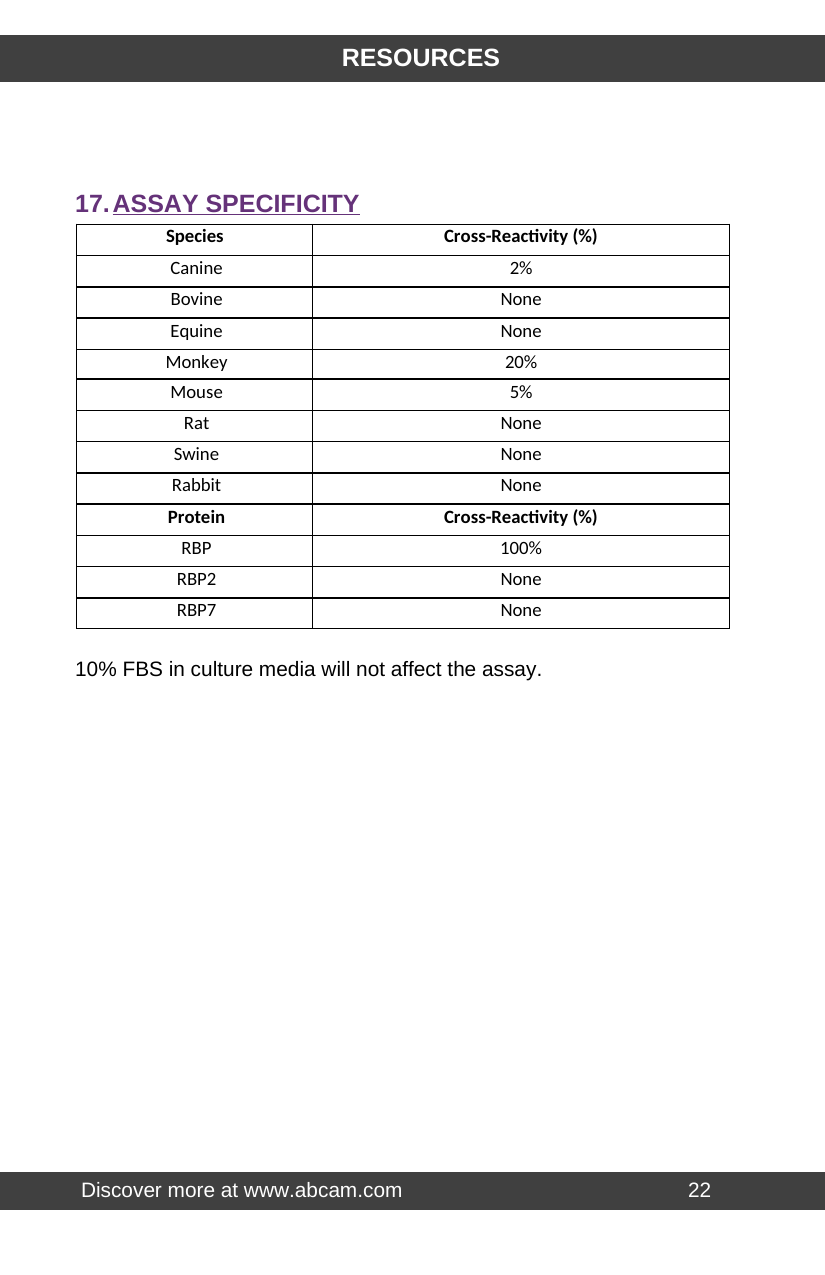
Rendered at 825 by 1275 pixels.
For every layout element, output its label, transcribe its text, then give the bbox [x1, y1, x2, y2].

table_cell Rabbit [77, 474, 312, 503]
table_cell Mouse [77, 380, 312, 409]
table_cell None [313, 599, 729, 628]
table_header Species [77, 225, 312, 255]
subtitle ASSAY SPECIFICITY [75, 192, 731, 217]
table_cell None [313, 411, 729, 441]
table_cell Rat [77, 411, 312, 441]
table_cell RBP2 [77, 567, 312, 597]
table_cell RBP [77, 536, 312, 566]
table_cell Equine [77, 319, 312, 348]
table_cell None [313, 474, 729, 503]
table_cell Monkey [77, 350, 312, 378]
table_cell 2% [313, 256, 729, 286]
table_cell None [313, 288, 729, 317]
table_cell None [313, 319, 729, 348]
text 10% FBS in culture media will not affect the assay. [75, 656, 731, 680]
table_cell None [313, 567, 729, 597]
table_header Cross-Reactivity (%) [313, 225, 729, 255]
table_cell 20% [313, 350, 729, 378]
table_cell Canine [77, 256, 312, 286]
table_cell Cross-Reactivity (%) [313, 505, 729, 534]
table_cell 5% [313, 380, 729, 409]
table_cell None [313, 442, 729, 472]
table_cell Protein [77, 505, 312, 534]
table_cell Bovine [77, 288, 312, 317]
table_cell 100% [313, 536, 729, 566]
table_cell Swine [77, 442, 312, 472]
table_cell RBP7 [77, 599, 312, 628]
